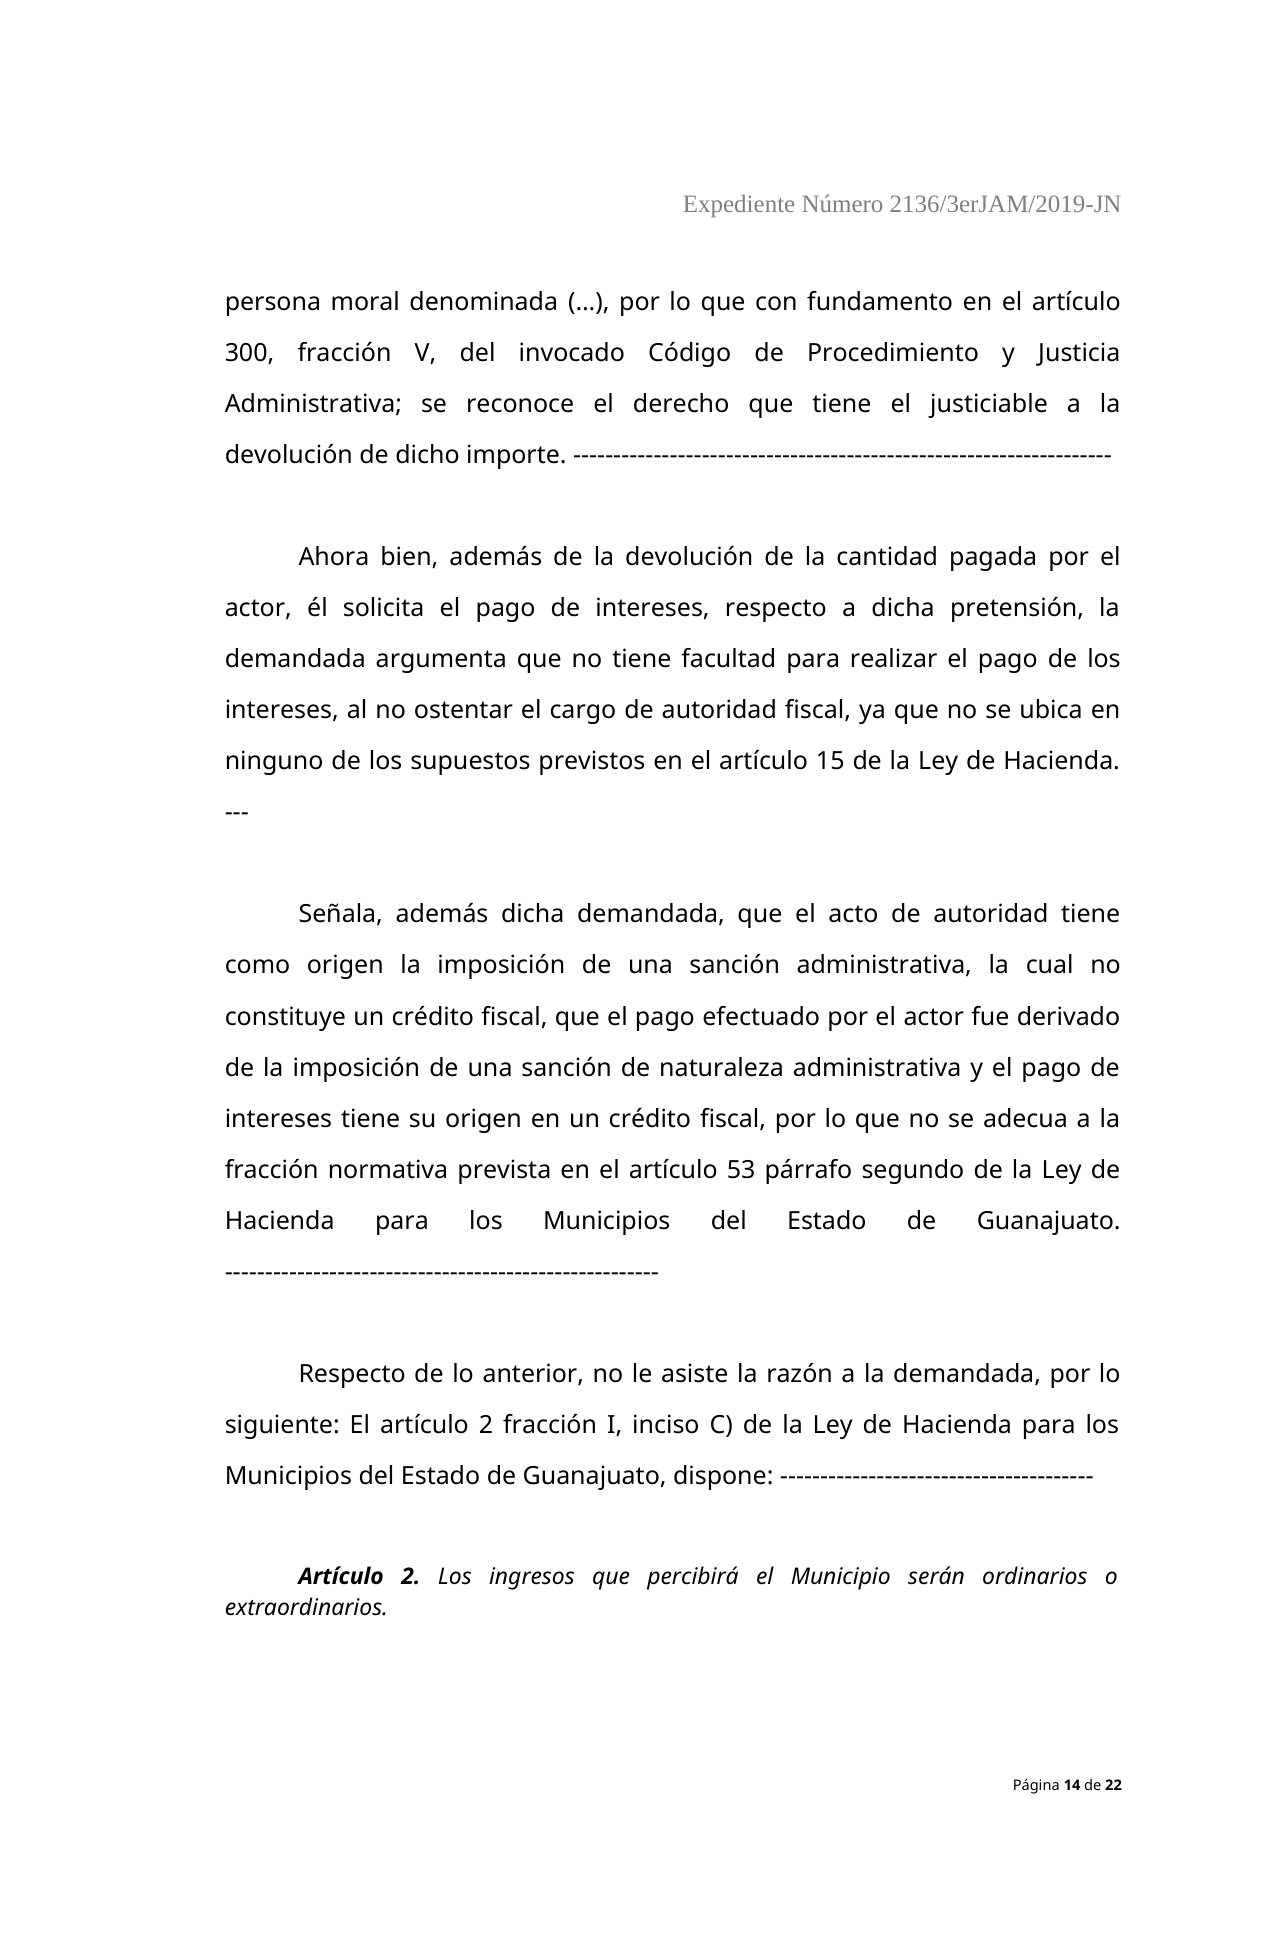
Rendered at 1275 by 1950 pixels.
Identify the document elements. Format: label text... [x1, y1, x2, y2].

text Señala, además dicha demandada, que el acto de autoridad tiene como origen la imposición de una sanción administrativa, la cual no constituye un crédito fiscal, que el pago efectuado por el actor fue derivado de la imposición de una sanción de naturaleza administrativa y el pago de intereses tiene su origen en un crédito fiscal, por lo que no se adecua a la fracción normativa prevista en el artículo 53 párrafo segundo de la Ley de Hacienda para los Municipios del Estado de Guanajuato. ------------------------------------------------------ [224, 896, 1121, 1287]
text Ahora bien, además de la devolución de la cantidad pagada por el actor, él solicita el pago de intereses, respecto a dicha pretensión, la demandada argumenta que no tiene facultad para realizar el pago de los intereses, al no ostentar el cargo de autoridad fiscal, ya que no se ubica en ninguno de los supuestos previstos en el artículo 15 de la Ley de Hacienda. --- [224, 539, 1121, 828]
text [224, 283, 1121, 471]
text Artículo 2. Los ingresos que percibirá el Municipio serán ordinarios o extraordinarios. [224, 1559, 1121, 1622]
text Respecto de lo anterior, no le asiste la razón a la demandada, por lo siguiente: El artículo 2 fracción I, inciso C) de la Ley de Hacienda para los Municipios del Estado de Guanajuato, dispone: --------------------------------------- [224, 1355, 1121, 1492]
